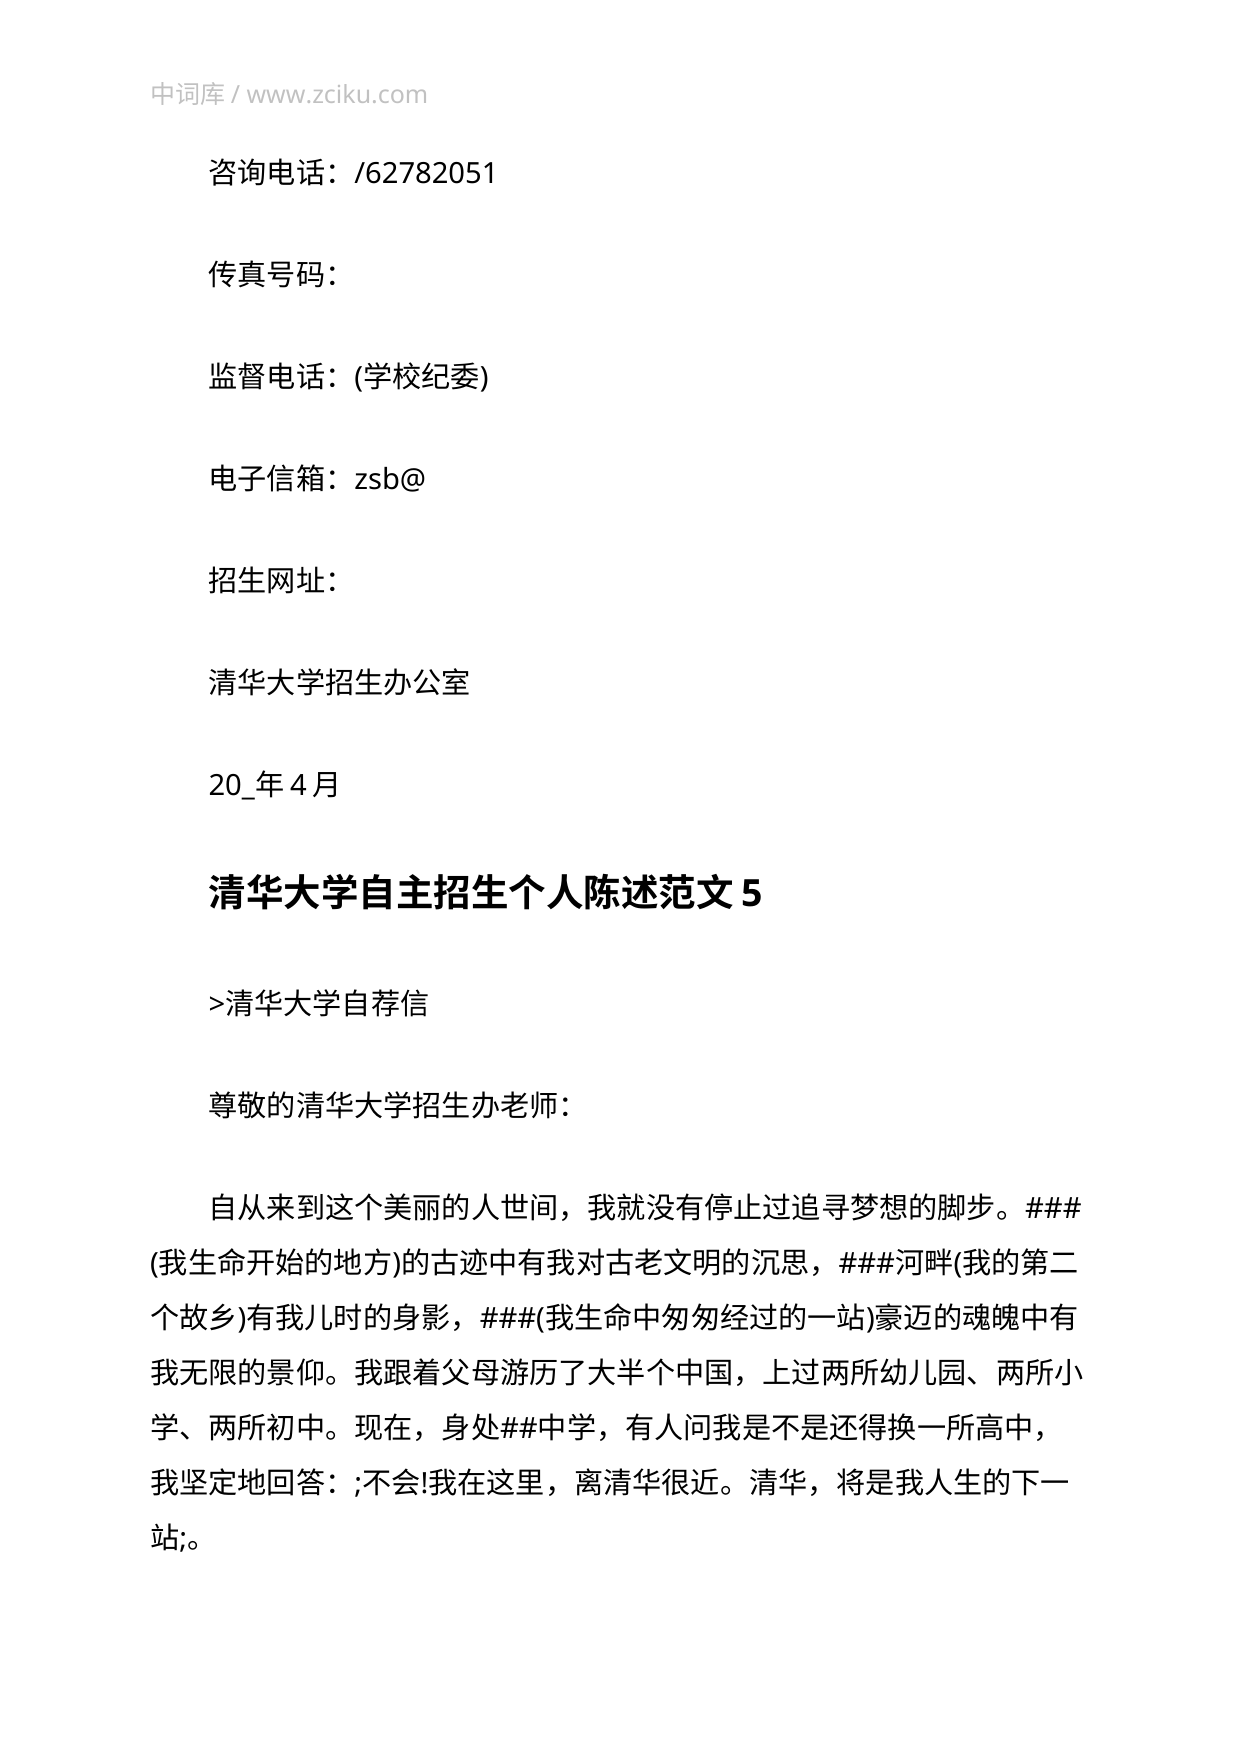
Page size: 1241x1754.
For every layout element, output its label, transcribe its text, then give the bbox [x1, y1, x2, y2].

text 清华大学自主招生个人陈述范文5 [150, 863, 1090, 918]
text 清华大学招生办公室 [150, 659, 1090, 702]
text 电子信箱：zsb@ [150, 456, 1090, 498]
text 自从来到这个美丽的人世间，我就没有停止过追寻梦想的脚步。###(我生命开始的地方)的古迹中有我对古老文明的沉思，###河畔(我的第二个故乡)有我儿时的身影，###(我生命中匆匆经过的一站)豪迈的魂魄中有我无限的景仰。我跟着父母游历了大半个中国，上过两所幼儿园、两所小学、两所初中。现在，身处##中学，有人问我是不是还得换一所高中，我坚定地回答：;不会!我在这里，离清华很近。清华，将是我人生的下一站;。 [150, 1184, 1090, 1557]
text 咨询电话：/62782051 [150, 150, 1090, 192]
text >清华大学自荐信 [150, 981, 1090, 1023]
text 传真号码： [150, 252, 1090, 294]
text 监督电话：(学校纪委) [150, 354, 1090, 396]
text 招生网址： [150, 558, 1090, 600]
text 20_年4月 [150, 761, 1090, 804]
text 尊敬的清华大学招生办老师： [150, 1083, 1090, 1125]
